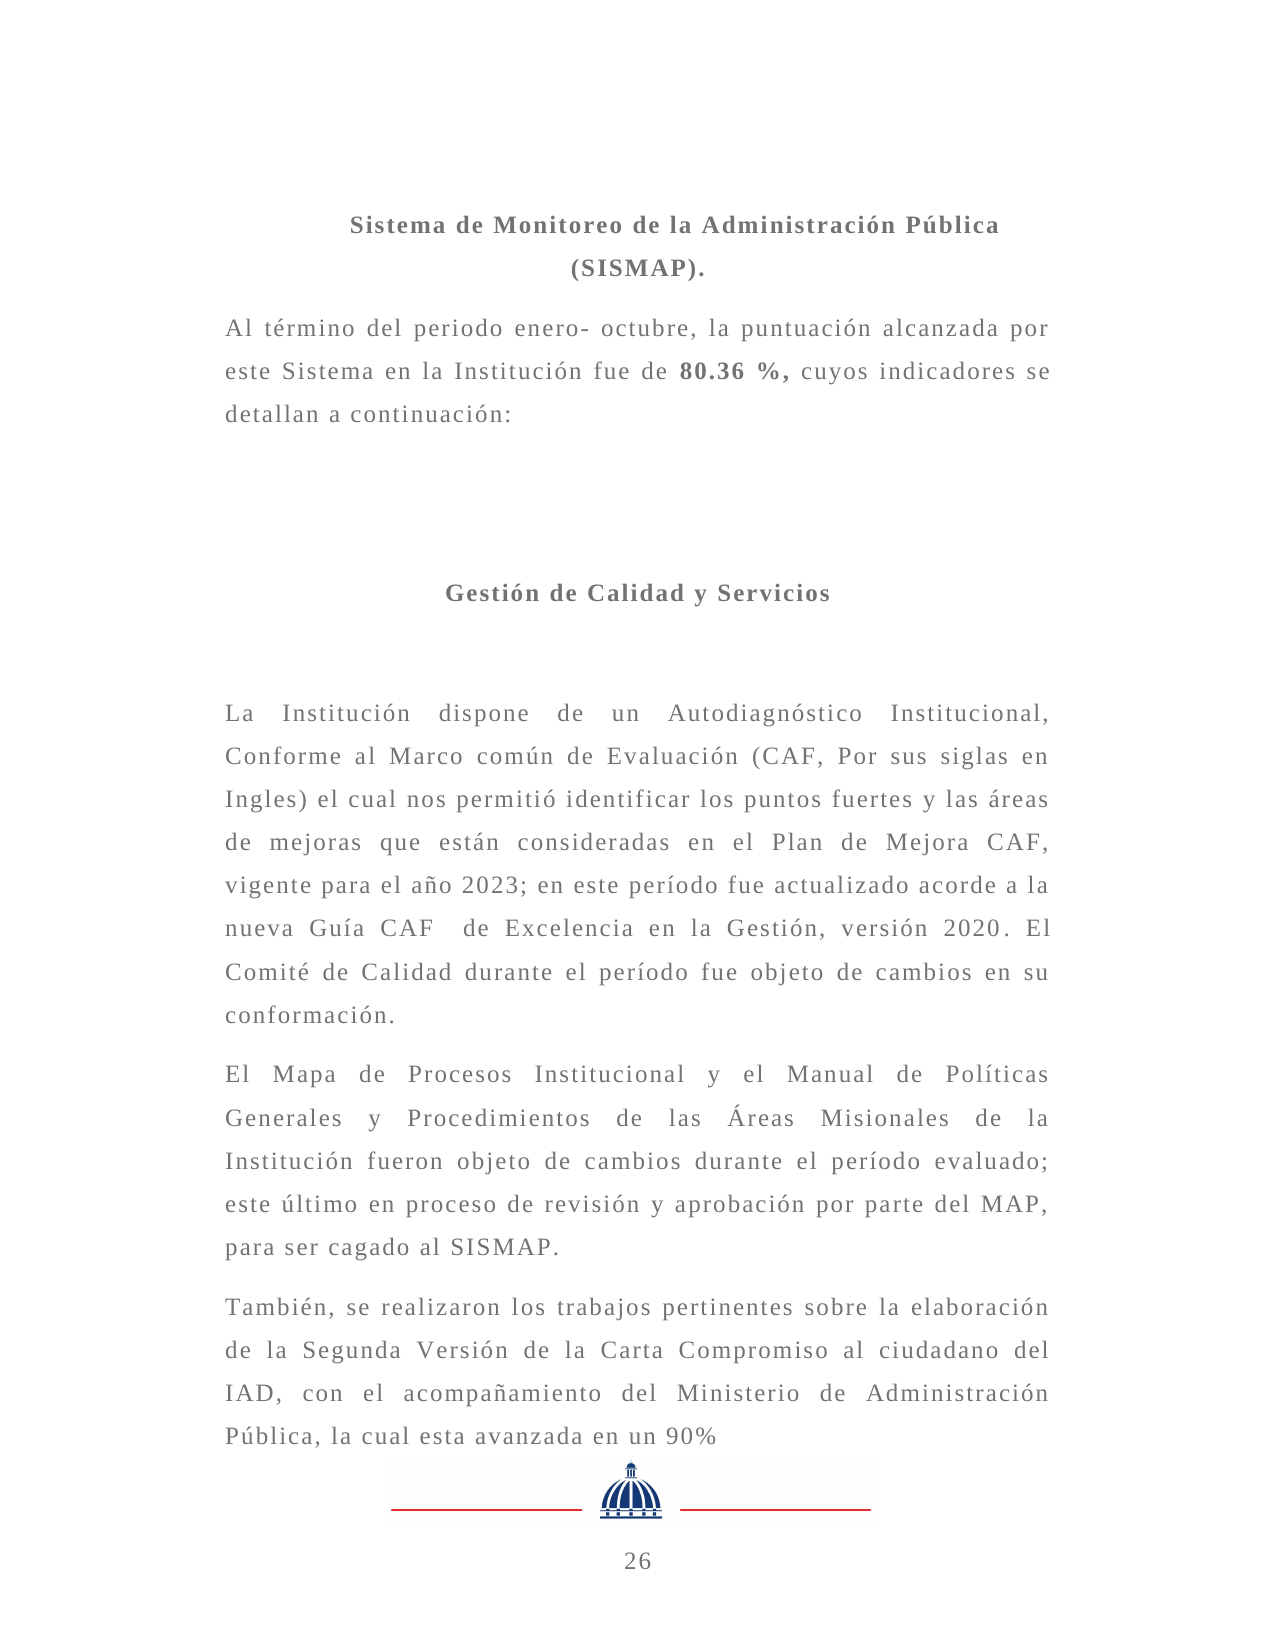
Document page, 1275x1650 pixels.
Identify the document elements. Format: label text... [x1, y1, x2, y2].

picture [387, 1456, 879, 1524]
text Al término del periodo enero- octubre, la puntuación alcanzada por este Sistema en la Institución fue de 80.36 %, cuyos indicadores se detallan a continuación: [225, 313, 1050, 428]
text Gestión de Calidad y Servicios [225, 578, 1050, 607]
text También, se realizaron los trabajos pertinentes sobre la elaboración de la Segunda Versión de la Carta Compromiso al ciudadano del IAD, con el acompañamiento del Ministerio de Administración Pública, la cual esta avanzada en un 90% [225, 1292, 1050, 1450]
text La Institución dispone de un Autodiagnóstico Institucional, Conforme al Marco común de Evaluación (CAF, Por sus siglas en Ingles) el cual nos permitió identificar los puntos fuertes y las áreas de mejoras que están consideradas en el Plan de Mejora CAF, vigente para el año 2023; en este período fue actualizado acorde a la nueva Guía CAF de Excelencia en la Gestión, versión 2020. El Comité de Calidad durante el período fue objeto de cambios en su conformación. [225, 698, 1050, 1028]
text Sistema de Monitoreo de la Administración Pública (SISMAP). [225, 210, 1050, 282]
text El Mapa de Procesos Institucional y el Manual de Políticas Generales y Procedimientos de las Áreas Misionales de la Institución fueron objeto de cambios durante el período evaluado; este último en proceso de revisión y aprobación por parte del MAP, para ser cagado al SISMAP. [225, 1059, 1050, 1261]
